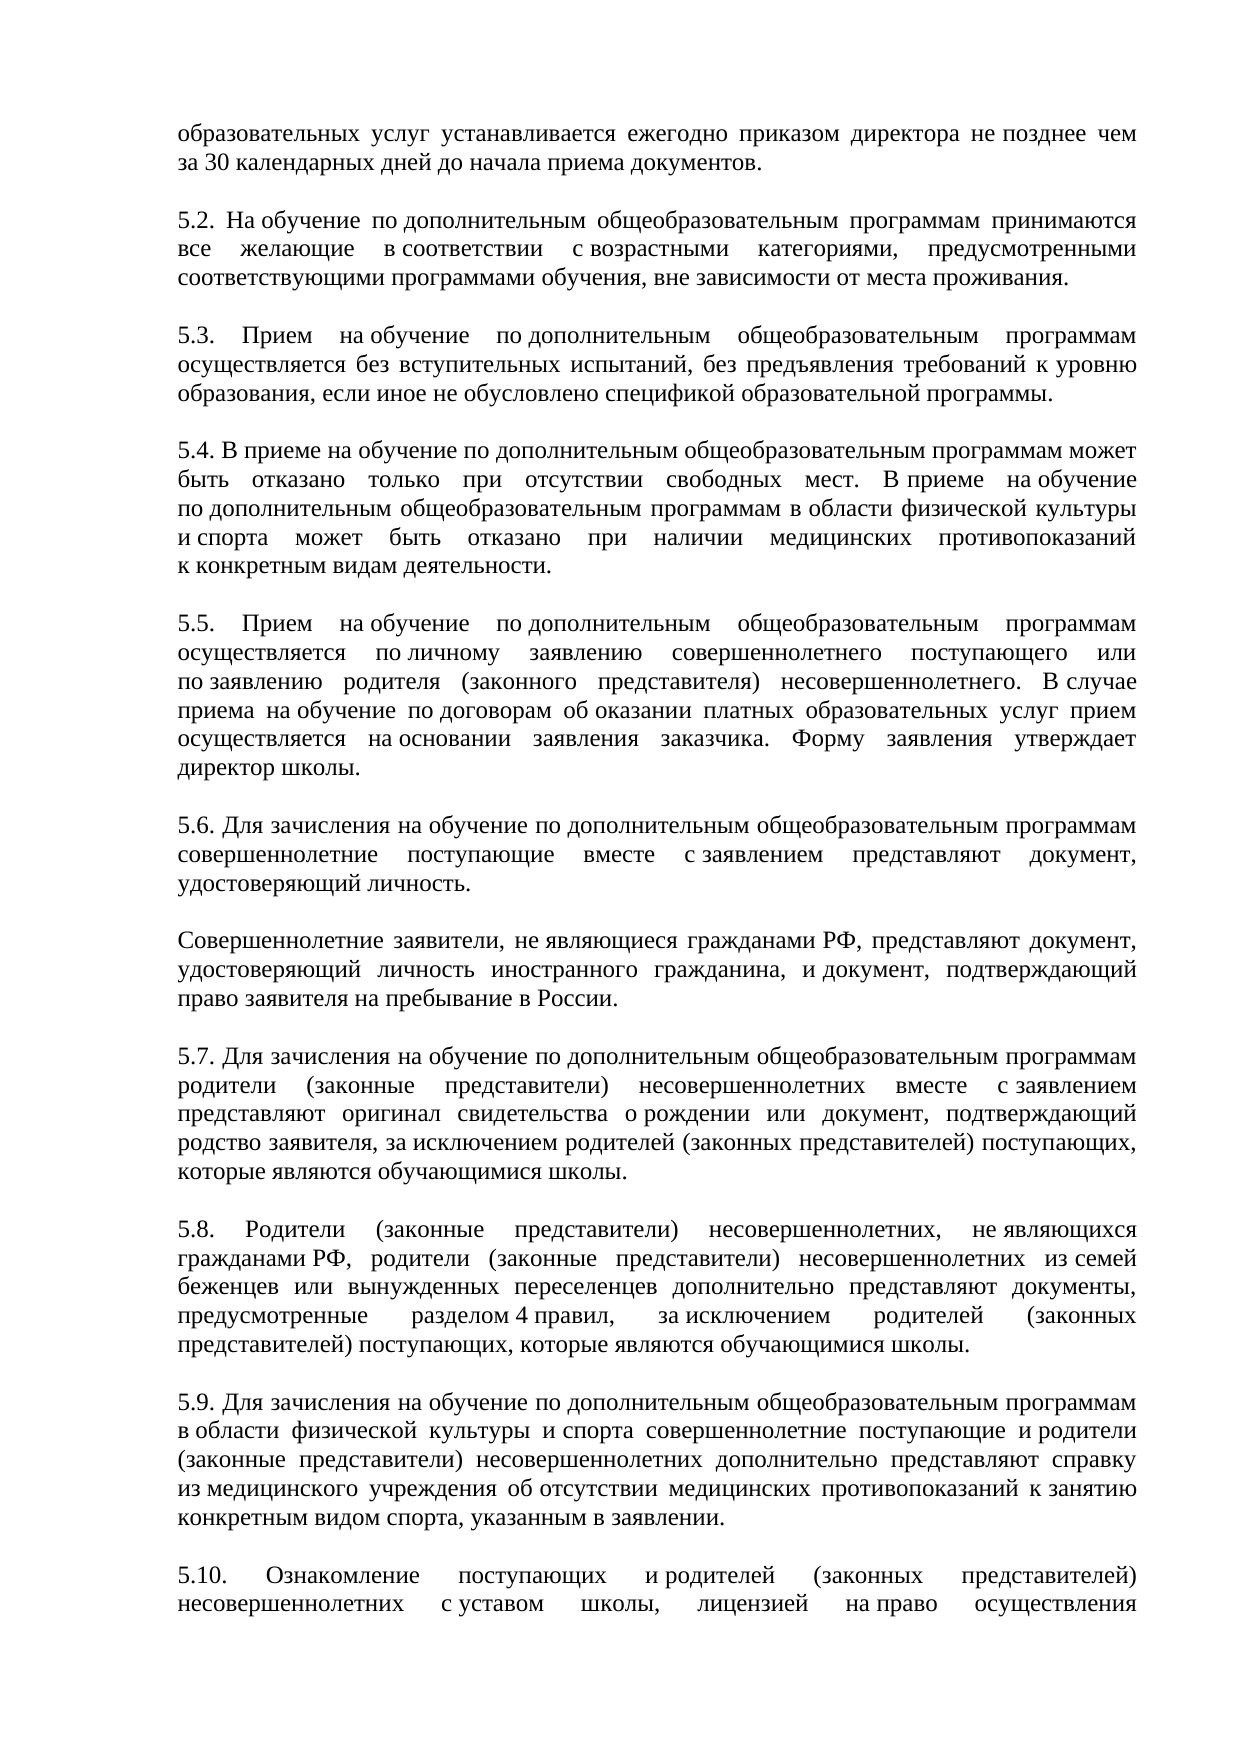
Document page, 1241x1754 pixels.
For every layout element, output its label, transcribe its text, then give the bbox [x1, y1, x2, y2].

text 5.3. Прием на обучение по дополнительным общеобразовательным программам осуществляется без вступительных испытаний, без предъявления требований к уровню образования, если иное не обусловлено спецификой образовательной программы. [177, 378, 1137, 464]
text 5.5. Прием на обучение по дополнительным общеобразовательным программам осуществляется по личному заявлению совершеннолетнего поступающего или по заявлению родителя (законного представителя) несовершеннолетнего. В случае приема на обучение по договорам об оказании платных образовательных услуг прием осуществляется на основании заявления заказчика. Форму заявления утверждает директор школы. [177, 666, 1137, 838]
text 5.9. Для зачисления на обучение по дополнительным общеобразовательным программам в области физической культуры и спорта совершеннолетние поступающие и родители (законные представители) несовершеннолетних дополнительно представляют справку из медицинского учреждения об отсутствии медицинских противопоказаний к занятию конкретным видом спорта, указанным в заявлении. [177, 1444, 1137, 1588]
text 5.6. Для зачисления на обучение по дополнительным общеобразовательным программам совершеннолетние поступающие вместе с заявлением представляют документ, удостоверяющий личность. [177, 868, 1137, 954]
text 5.8. Родители (законные представители) несовершеннолетних, не являющихся гражданами РФ, родители (законные представители) несовершеннолетних из семей беженцев или вынужденных переселенцев дополнительно представляют документы, предусмотренные разделом 4 правил, за исключением родителей (законных представителей) поступающих, которые являются обучающимися школы. [177, 1271, 1137, 1415]
text Совершеннолетние заявители, не являющиеся гражданами РФ, представляют документ, удостоверяющий личность иностранного гражданина, и документ, подтверждающий право заявителя на пребывание в России. [177, 983, 1137, 1069]
text 5.4. В приеме на обучение по дополнительным общеобразовательным программам может быть отказано только при отсутствии свободных мест. В приеме на обучение по дополнительным общеобразовательным программам в области физической культуры и спорта может быть отказано при наличии медицинских противопоказаний к конкретным видам деятельности. [177, 493, 1137, 637]
text Количество мест для обучения по дополнительным общеобразовательным программам за счет средств физических и (или) юридических лиц по договорам об оказании платных образовательных услуг устанавливается ежегодно приказом директора не позднее чем за 30 календарных дней до начала приема документов. [177, 118, 1137, 233]
text 5.7. Для зачисления на обучение по дополнительным общеобразовательным программам родители (законные представители) несовершеннолетних вместе с заявлением представляют оригинал свидетельства о рождении или документ, подтверждающий родство заявителя, за исключением родителей (законных представителей) поступающих, которые являются обучающимися школы. [177, 1098, 1137, 1242]
text 5.2. На обучение по дополнительным общеобразовательным программам принимаются все желающие в соответствии с возрастными категориями, предусмотренными соответствующими программами обучения, вне зависимости от места проживания. [177, 262, 1137, 348]
